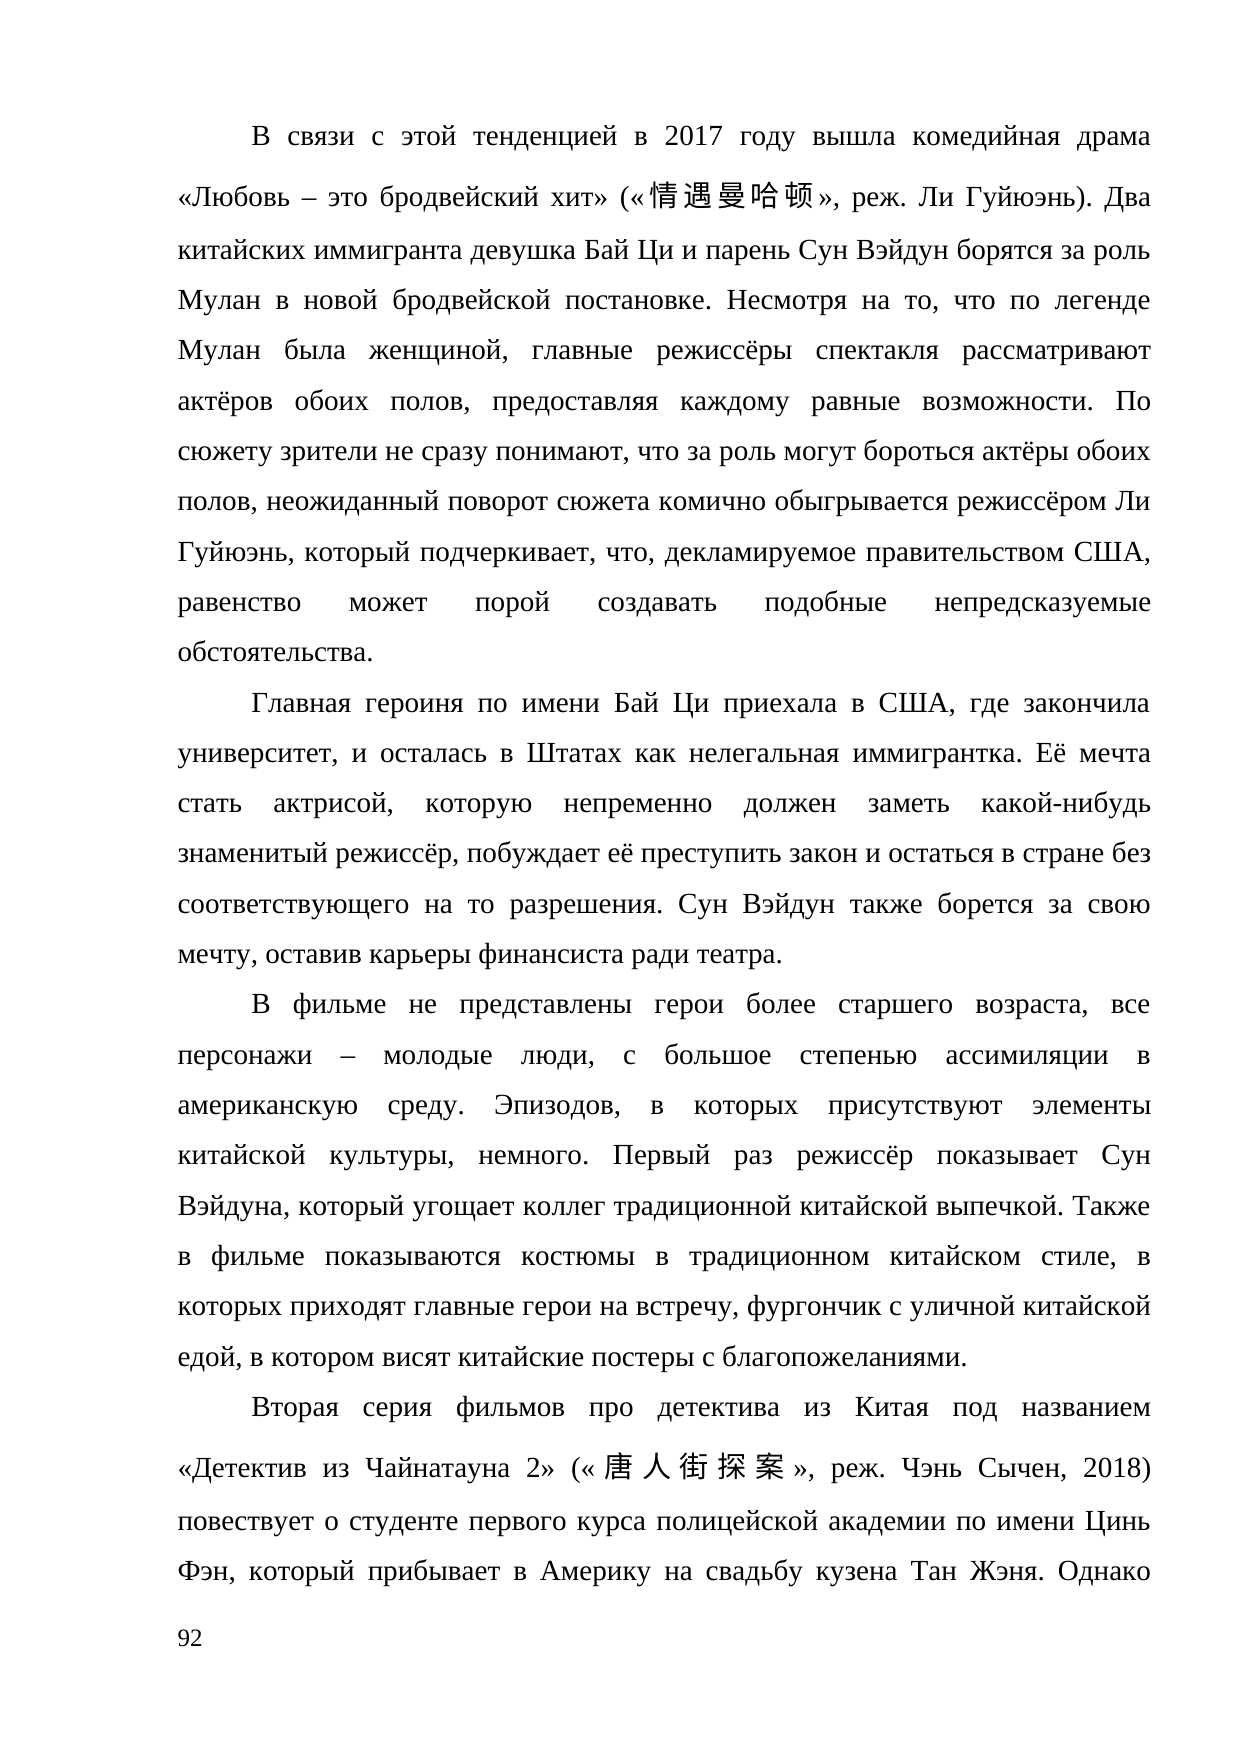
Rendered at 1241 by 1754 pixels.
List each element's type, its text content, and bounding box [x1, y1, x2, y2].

text В связи с этой тенденцией в 2017 году вышла комедийная драма «Любовь – это бродвейский хит» («情遇曼哈顿», реж. Ли Гуйюэнь). Два китайских иммигранта девушка Бай Ци и парень Сун Вэйдун борятся за роль Мулан в новой бродвейской постановке. Несмотря на то, что по легенде Мулан была женщиной, главные режиссёры спектакля рассматривают актёров обоих полов, предоставляя каждому равные возможности. По сюжету зрители не сразу понимают, что за роль могут бороться актёры обоих полов, неожиданный поворот сюжета комично обыгрывается режиссёром Ли Гуйюэнь, который подчеркивает, что, декламируемое правительством США, равенство может порой создавать подобные непредсказуемые обстоятельства. [177, 118, 1152, 668]
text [177, 1389, 1152, 1587]
text В фильме не представлены герои более старшего возраста, все персонажи – молодые люди, с большое степенью ассимиляции в американскую среду. Эпизодов, в которых присутствуют элементы китайской культуры, немного. Первый раз режиссёр показывает Сун Вэйдуна, который угощает коллег традиционной китайской выпечкой. Также в фильме показываются костюмы в традиционном китайском стиле, в которых приходят главные герои на встречу, фургончик с уличной китайской едой, в котором висят китайские постеры с благопожеланиями. [177, 987, 1152, 1372]
text Главная героиня по имени Бай Ци приехала в США, где закончила университет, и осталась в Штатах как нелегальная иммигрантка. Её мечта стать актрисой, которую непременно должен заметь какой-нибудь знаменитый режиссёр, побуждает её преступить закон и остаться в стране без соответствующего на то разрешения. Сун Вэйдун также борется за свою мечту, оставив карьеры финансиста ради театра. [177, 685, 1152, 970]
